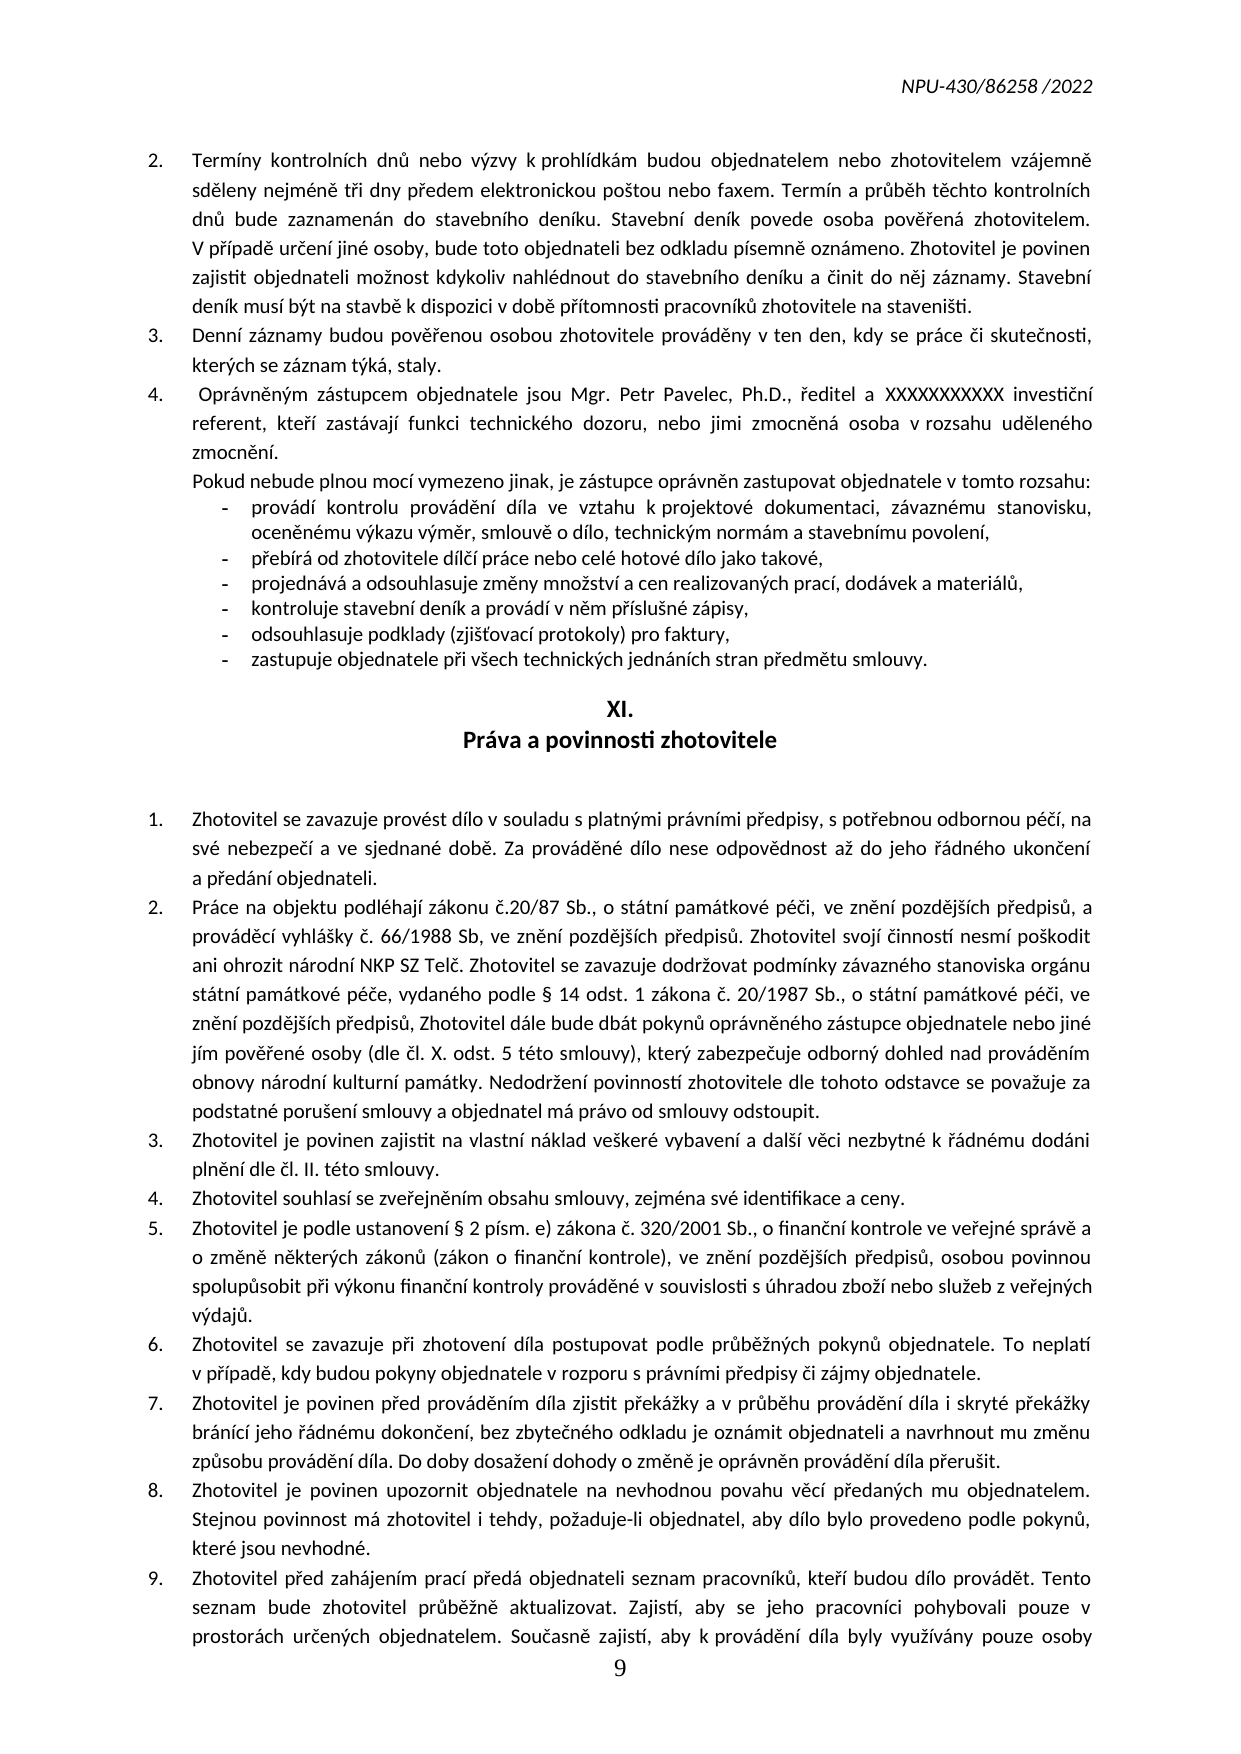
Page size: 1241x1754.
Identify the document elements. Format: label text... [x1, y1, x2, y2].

text Pokud nebude plnou mocí vymezeno jinak, je zástupce oprávněn zastupovat objednatele v tomto rozsahu: [192, 468, 1093, 494]
subtitle projednává a odsouhlasuje změny množství a cen realizovaných prací, dodávek a materiálů, [207, 570, 1093, 596]
list odsouhlasuje podklady (zjišťovací protokoly) pro faktury, [207, 621, 1093, 646]
list provádí kontrolu provádění díla ve vztahu k projektové dokumentaci, závaznému stanovisku, oceněnému výkazu výměr, smlouvě o dílo, technickým normám a stavebnímu povolení, [221, 494, 1093, 545]
subtitle Zhotovitel se zavazuje provést dílo v souladu s platnými právními předpisy, s potřebnou odbornou péčí, na své nebezpečí a ve sjednané době. Za prováděné dílo nese odpovědnost až do jeho řádného ukončení a předání objednateli. [148, 806, 1093, 890]
subtitle 3. Denní záznamy budou pověřenou osobou zhotovitele prováděny v ten den, kdy se práce či skutečnosti, kterých se záznam týká, staly. [148, 323, 1093, 377]
list přebírá od zhotovitele dílčí práce nebo celé hotové dílo jako takové, [207, 545, 1093, 570]
list kontroluje stavební deník a provádí v něm příslušné zápisy, [207, 596, 1093, 621]
list Zhotovitel je podle ustanovení § 2 písm. e) zákona č. 320/2001 Sb., o finanční kontrole ve veřejné správě a o změně některých zákonů (zákon o finanční kontrole), ve znění pozdějších předpisů, osobou povinnou spolupůsobit při výkonu finanční kontroly prováděné v souvislosti s úhradou zboží nebo služeb z veřejných výdajů. [148, 1215, 1093, 1328]
subtitle Zhotovitel je povinen upozornit objednatele na nevhodnou povahu věcí předaných mu objednatelem. Stejnou povinnost má zhotovitel i tehdy, požaduje-li objednatel, aby dílo bylo provedeno podle pokynů, které jsou nevhodné. [148, 1477, 1093, 1561]
subtitle Práce na objektu podléhají zákonu č.20/87 Sb., o státní památkové péči, ve znění pozdějších předpisů, a prováděcí vyhlášky č. 66/1988 Sb, ve znění pozdějších předpisů. Zhotovitel svojí činností nesmí poškodit ani ohrozit národní NKP SZ Telč. Zhotovitel se zavazuje dodržovat podmínky závazného stanoviska orgánu státní památkové péče, vydaného podle § 14 odst. 1 zákona č. 20/1987 Sb., o státní památkové péči, ve znění pozdějších předpisů, Zhotovitel dále bude dbát pokynů oprávněného zástupce objednatele nebo jiné jím pověřené osoby (dle čl. X. odst. 5 této smlouvy), který zabezpečuje odborný dohled nad prováděním obnovy národní kulturní památky. Nedodržení povinností zhotovitele dle tohoto odstavce se považuje za podstatné porušení smlouvy a objednatel má právo od smlouvy odstoupit. [148, 894, 1093, 1123]
subtitle Zhotovitel se zavazuje při zhotovení díla postupovat podle průběžných pokynů objednatele. To neplatí v případě, kdy budou pokyny objednatele v rozporu s právními předpisy či zájmy objednatele. [148, 1331, 1093, 1386]
subtitle Zhotovitel je povinen před prováděním díla zjistit překážky a v průběhu provádění díla i skryté překážky bránící jeho řádnému dokončení, bez zbytečného odkladu je oznámit objednateli a navrhnout mu změnu způsobu provádění díla. Do doby dosažení dohody o změně je oprávněn provádění díla přerušit. [148, 1390, 1093, 1473]
subtitle 2. Termíny kontrolních dnů nebo výzvy k prohlídkám budou objednatelem nebo zhotovitelem vzájemně sděleny nejméně tři dny předem elektronickou poštou nebo faxem. Termín a průběh těchto kontrolních dnů bude zaznamenán do stavebního deníku. Stavební deník povede osoba pověřená zhotovitelem. V případě určení jiné osoby, bude toto objednateli bez odkladu písemně oznámeno. Zhotovitel je povinen zajistit objednateli možnost kdykoliv nahlédnout do stavebního deníku a činit do něj záznamy. Stavební deník musí být na stavbě k dispozici v době přítomnosti pracovníků zhotovitele na staveništi. [148, 148, 1093, 319]
list Zhotovitel souhlasí se zveřejněním obsahu smlouvy, zejména své identifikace a ceny. [148, 1186, 1093, 1211]
text Práva a povinnosti zhotovitele [148, 724, 1093, 754]
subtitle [148, 1565, 1093, 1648]
subtitle 4. Oprávněným zástupcem objednatele jsou Mgr. Petr Pavelec, Ph.D., ředitel a XXXXXXXXXXX investiční referent, kteří zastávají funkci technického dozoru, nebo jimi zmocněná osoba v rozsahu uděleného zmocnění. [148, 381, 1093, 465]
list zastupuje objednatele při všech technických jednáních stran předmětu smlouvy. [207, 646, 1093, 672]
text XI. [148, 693, 1093, 724]
list Zhotovitel je povinen zajistit na vlastní náklad veškeré vybavení a další věci nezbytné k řádnému dodáni plnění dle čl. II. této smlouvy. [148, 1127, 1093, 1182]
